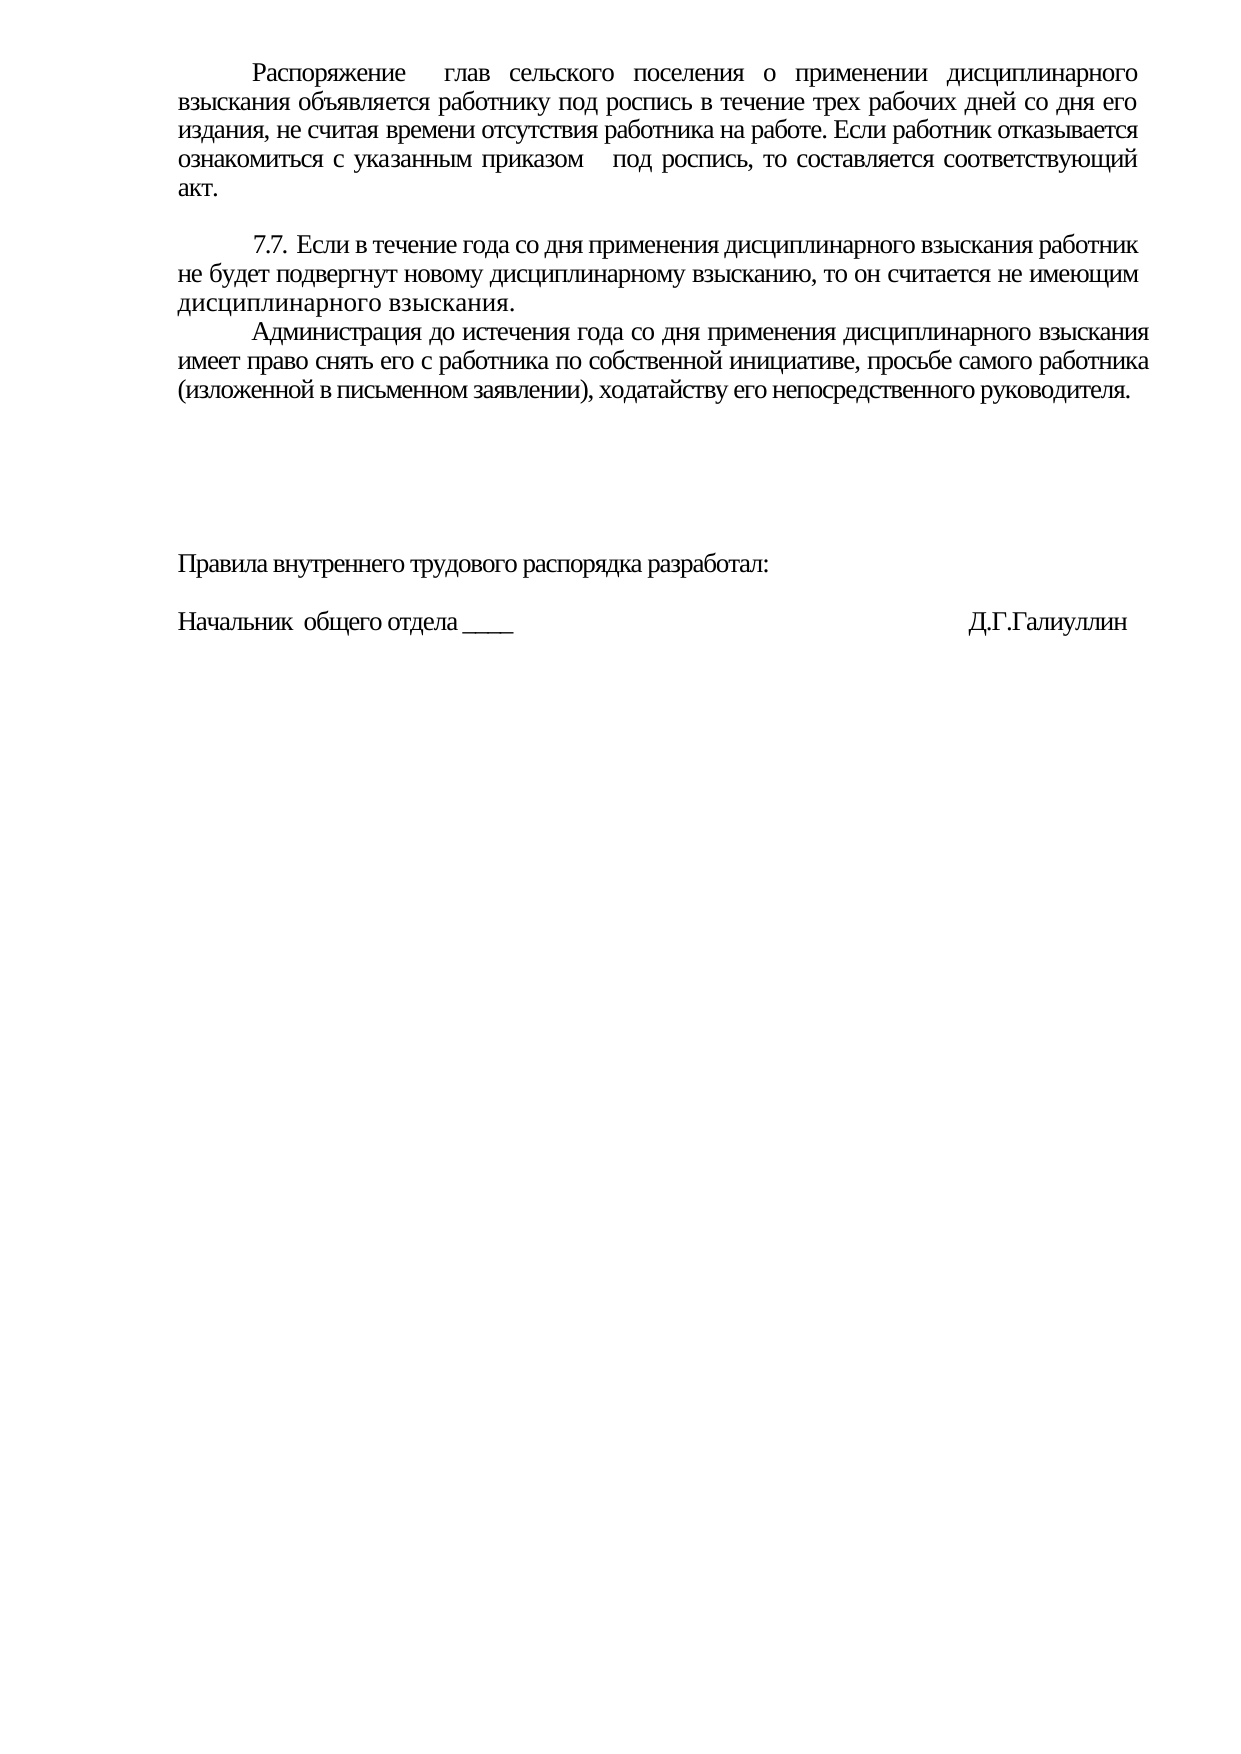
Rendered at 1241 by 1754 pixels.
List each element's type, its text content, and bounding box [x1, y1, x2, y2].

text Начальник общего отдела ____ Д.Г.Галиуллин [177, 607, 1150, 636]
text Администрация до истечения года со дня применения дисциплинарного взыскания имеет право снять его с работника по собственной инициативе, просьбе самого работника (изложенной в письменном заявлении), ходатайству его непосредственного руководителя. [177, 317, 1150, 404]
text Распоряжение глав сельского поселения о применении дисциплинарного взыскания объявляется работнику под роспись в течение трех рабочих дней со дня его издания, не считая времени отсутствия работника на работе. Если работник отказывается ознакомиться с указанным приказом под роспись, то составляется соответствующий акт. [178, 59, 1139, 202]
text 7.7. Если в течение года со дня применения дисциплинарного взыскания работник не будет подвергнут новому дисциплинарному взысканию, то он считается не имеющим дисциплинарного взыскания. [177, 230, 1139, 317]
text Правила внутреннего трудового распорядка разработал: [177, 549, 1150, 578]
